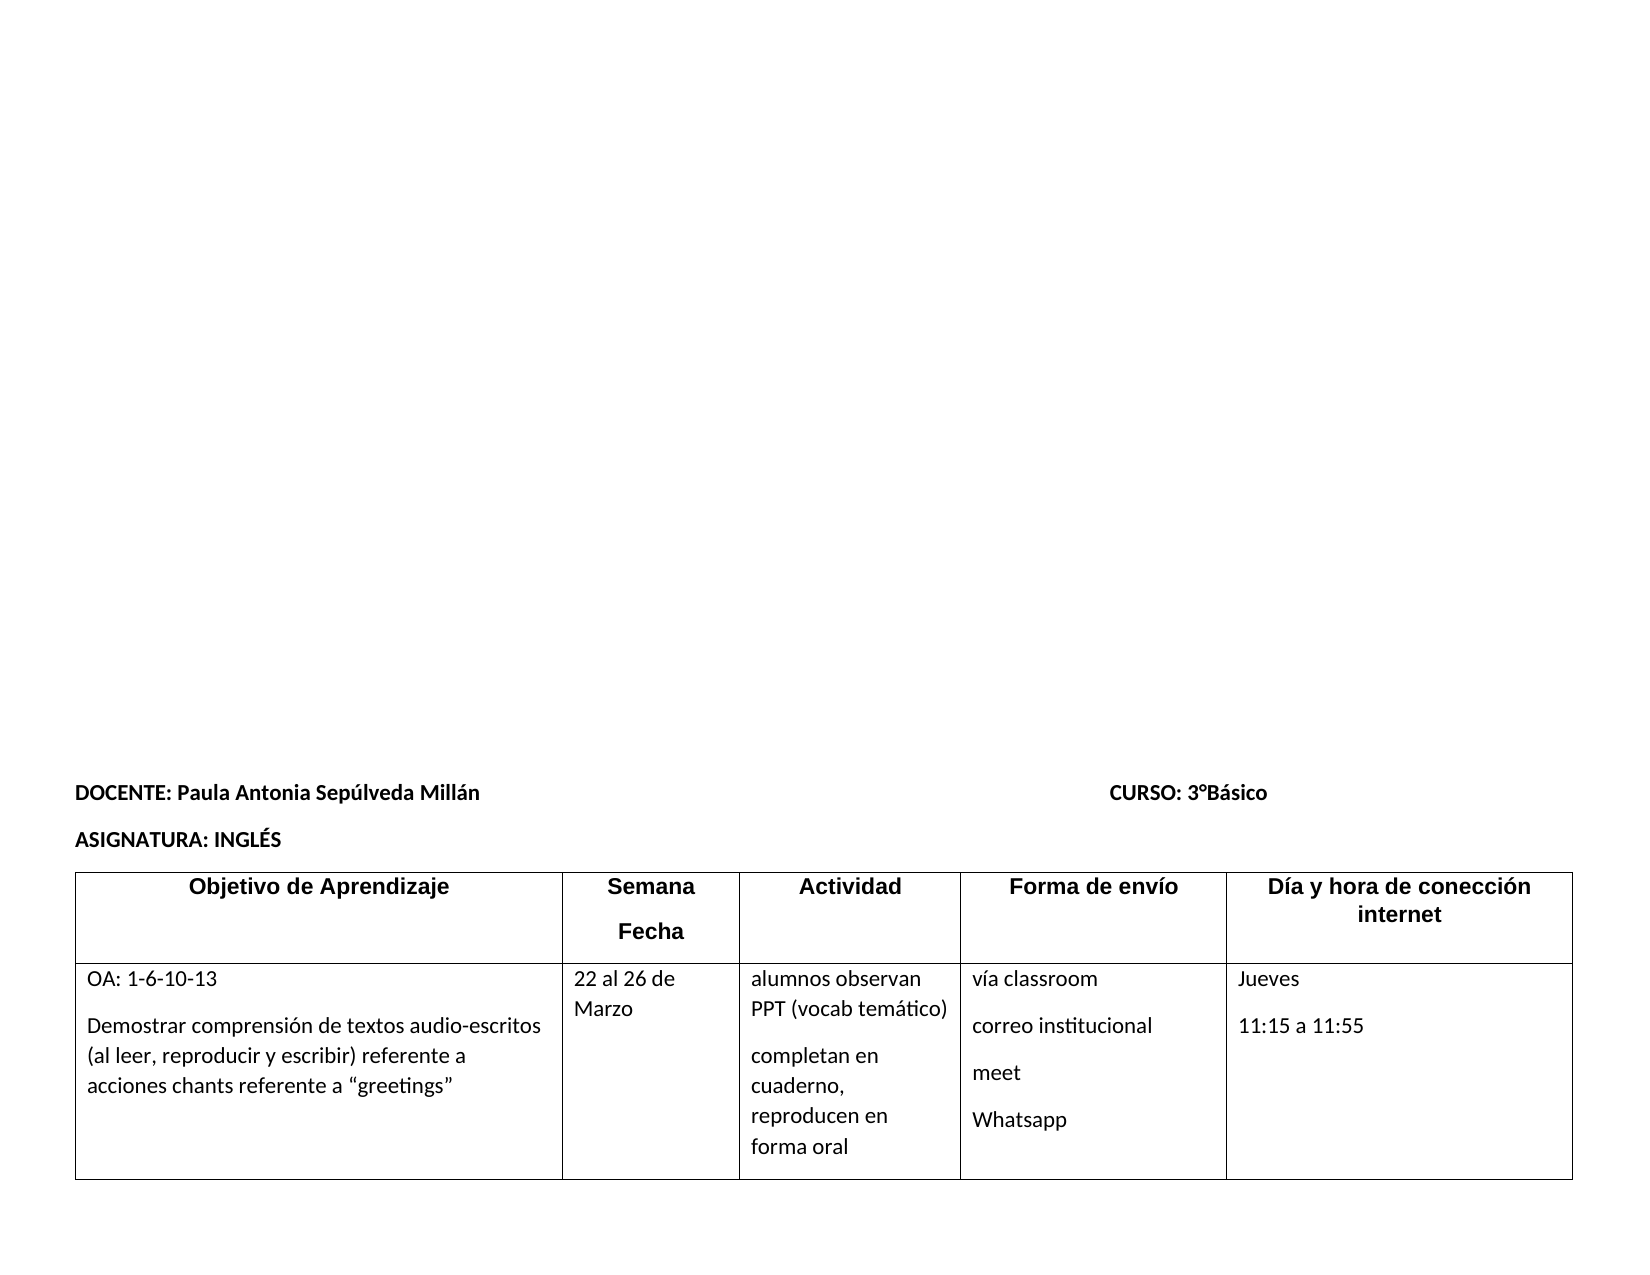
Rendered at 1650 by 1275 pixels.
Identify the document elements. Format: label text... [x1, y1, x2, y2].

text ASIGNATURA: INGLÉS [75, 825, 1575, 853]
table_header Actividad [740, 873, 960, 963]
table_cell OA: 1-6-10-13 Demostrar comprensión de textos audio-escritos (al leer, reproducir y escribir) referente a acciones chants referente a “greetings” [76, 964, 562, 1179]
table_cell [1227, 964, 1572, 1179]
table_header Semana Fecha [563, 873, 739, 963]
table_header Objetivo de Aprendizaje [76, 873, 562, 963]
text DOCENTE: Paula Antonia Sepúlveda Millán CURSO: 3°Básico [75, 778, 1575, 806]
table_header Día y hora de conección internet [1227, 873, 1572, 963]
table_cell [961, 964, 1226, 1179]
table_cell alumnos observan PPT (vocab temático) completan en cuaderno, reproducen en forma oral [740, 964, 960, 1179]
table_header Forma de envío [961, 873, 1226, 963]
table_cell 22 al 26 de Marzo [563, 964, 739, 1179]
